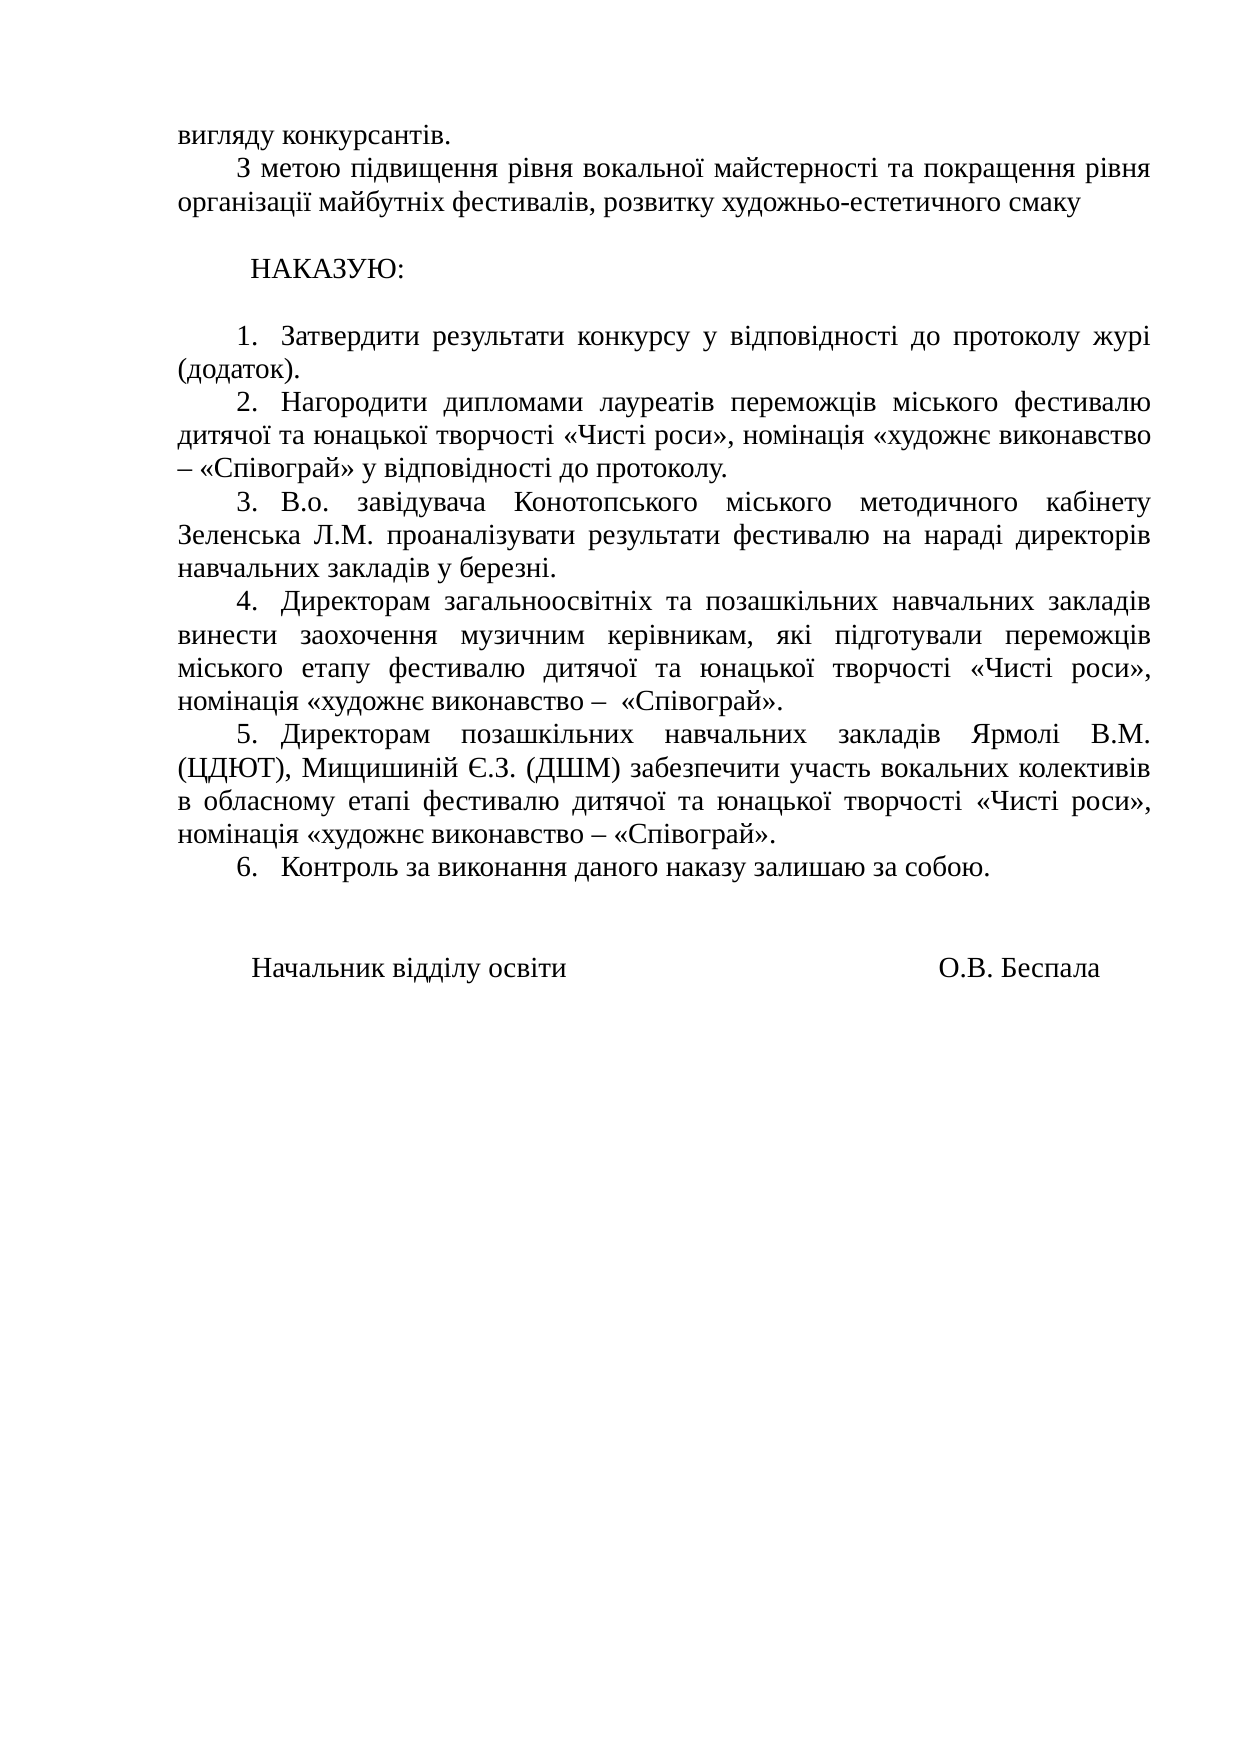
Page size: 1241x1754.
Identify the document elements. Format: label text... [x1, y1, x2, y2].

list Директорам загальноосвітніх та позашкільних навчальних закладів винести заохочення музичним керівникам, які підготували переможців міського етапу фестивалю дитячої та юнацької творчості «Чисті роси», номінація «художнє виконавство – «Співограй». [177, 584, 1152, 717]
list Контроль за виконання даного наказу залишаю за собою. [177, 850, 1152, 883]
list Затвердити результати конкурсу у відповідності до протоколу журі (додаток). [177, 318, 1152, 385]
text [177, 118, 1152, 151]
text Начальник відділу освіти О.В. Беспала [177, 950, 1152, 984]
list Директорам позашкільних навчальних закладів Ярмолі В.М. (ЦДЮТ), Мищишиній Є.З. (ДШМ) забезпечити участь вокальних колективів в обласному етапі фестивалю дитячої та юнацької творчості «Чисті роси», номінація «художнє виконавство – «Співограй». [177, 717, 1152, 850]
list Нагородити дипломами лауреатів переможців міського фестивалю дитячої та юнацької творчості «Чисті роси», номінація «художнє виконавство – «Співограй» у відповідності до протоколу. [177, 385, 1152, 484]
text З метою підвищення рівня вокальної майстерності та покращення рівня організації майбутніх фестивалів, розвитку художньо-естетичного смаку [177, 151, 1152, 218]
text НАКАЗУЮ: [177, 251, 1152, 285]
list В.о. завідувача Конотопського міського методичного кабінету Зеленська Л.М. проаналізувати результати фестивалю на нараді директорів навчальних закладів у березні. [177, 484, 1152, 584]
